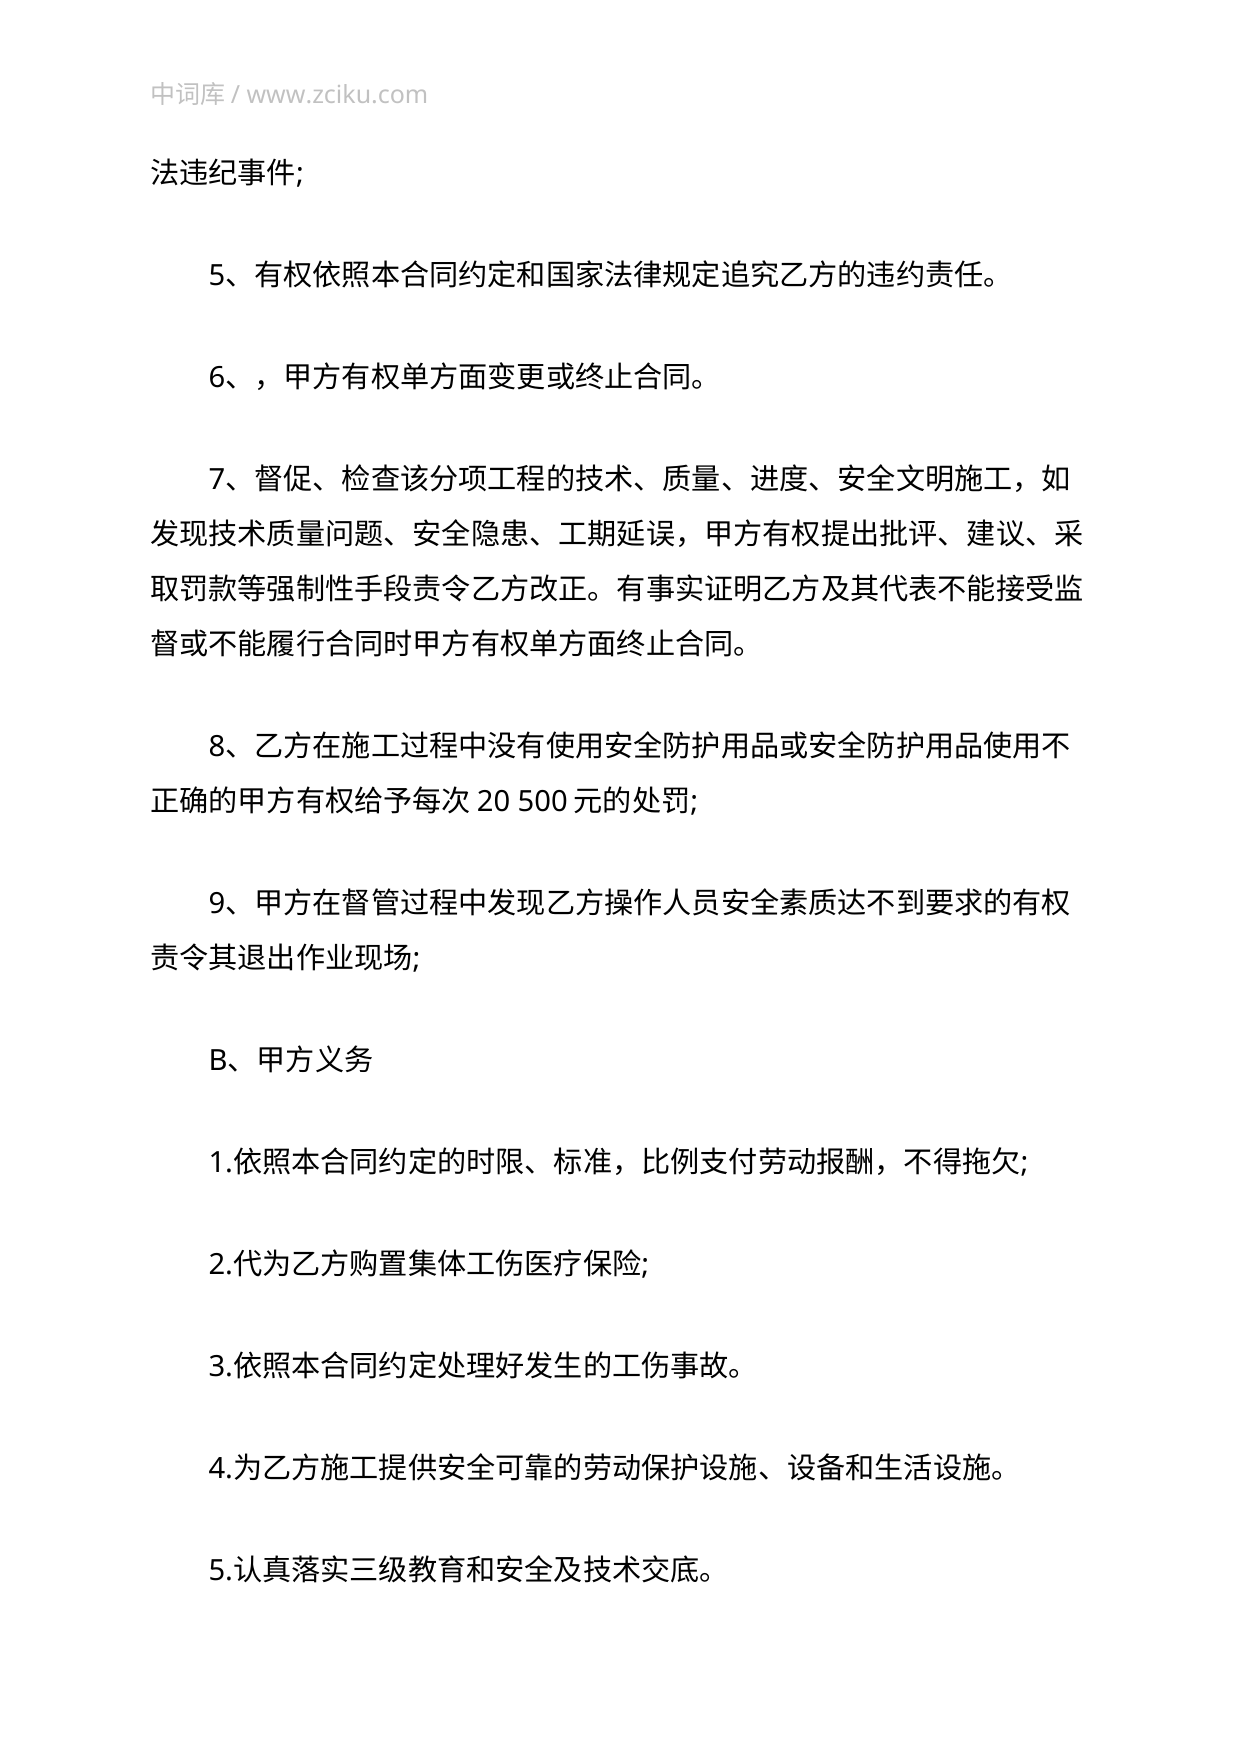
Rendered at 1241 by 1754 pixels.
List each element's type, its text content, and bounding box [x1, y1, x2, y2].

text 5.认真落实三级教育和安全及技术交底。 [150, 1546, 1090, 1589]
text 4.为乙方施工提供安全可靠的劳动保护设施、设备和生活设施。 [150, 1444, 1090, 1487]
text 7、督促、检查该分项工程的技术、质量、进度、安全文明施工，如发现技术质量问题、安全隐患、工期延误，甲方有权提出批评、建议、采取罚款等强制性手段责令乙方改正。有事实证明乙方及其代表不能接受监督或不能履行合同时甲方有权单方面终止合同。 [150, 456, 1090, 663]
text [150, 150, 1090, 192]
text 2.代为乙方购置集体工伤医疗保险; [150, 1240, 1090, 1283]
text 9、甲方在督管过程中发现乙方操作人员安全素质达不到要求的有权责令其退出作业现场; [150, 879, 1090, 977]
text 5、有权依照本合同约定和国家法律规定追究乙方的违约责任。 [150, 252, 1090, 294]
text 3.依照本合同约定处理好发生的工伤事故。 [150, 1342, 1090, 1385]
text 8、乙方在施工过程中没有使用安全防护用品或安全防护用品使用不正确的甲方有权给予每次20 500元的处罚; [150, 722, 1090, 820]
text 1.依照本合同约定的时限、标准，比例支付劳动报酬，不得拖欠; [150, 1138, 1090, 1181]
text 6、，甲方有权单方面变更或终止合同。 [150, 354, 1090, 396]
text B、甲方义务 [150, 1036, 1090, 1079]
